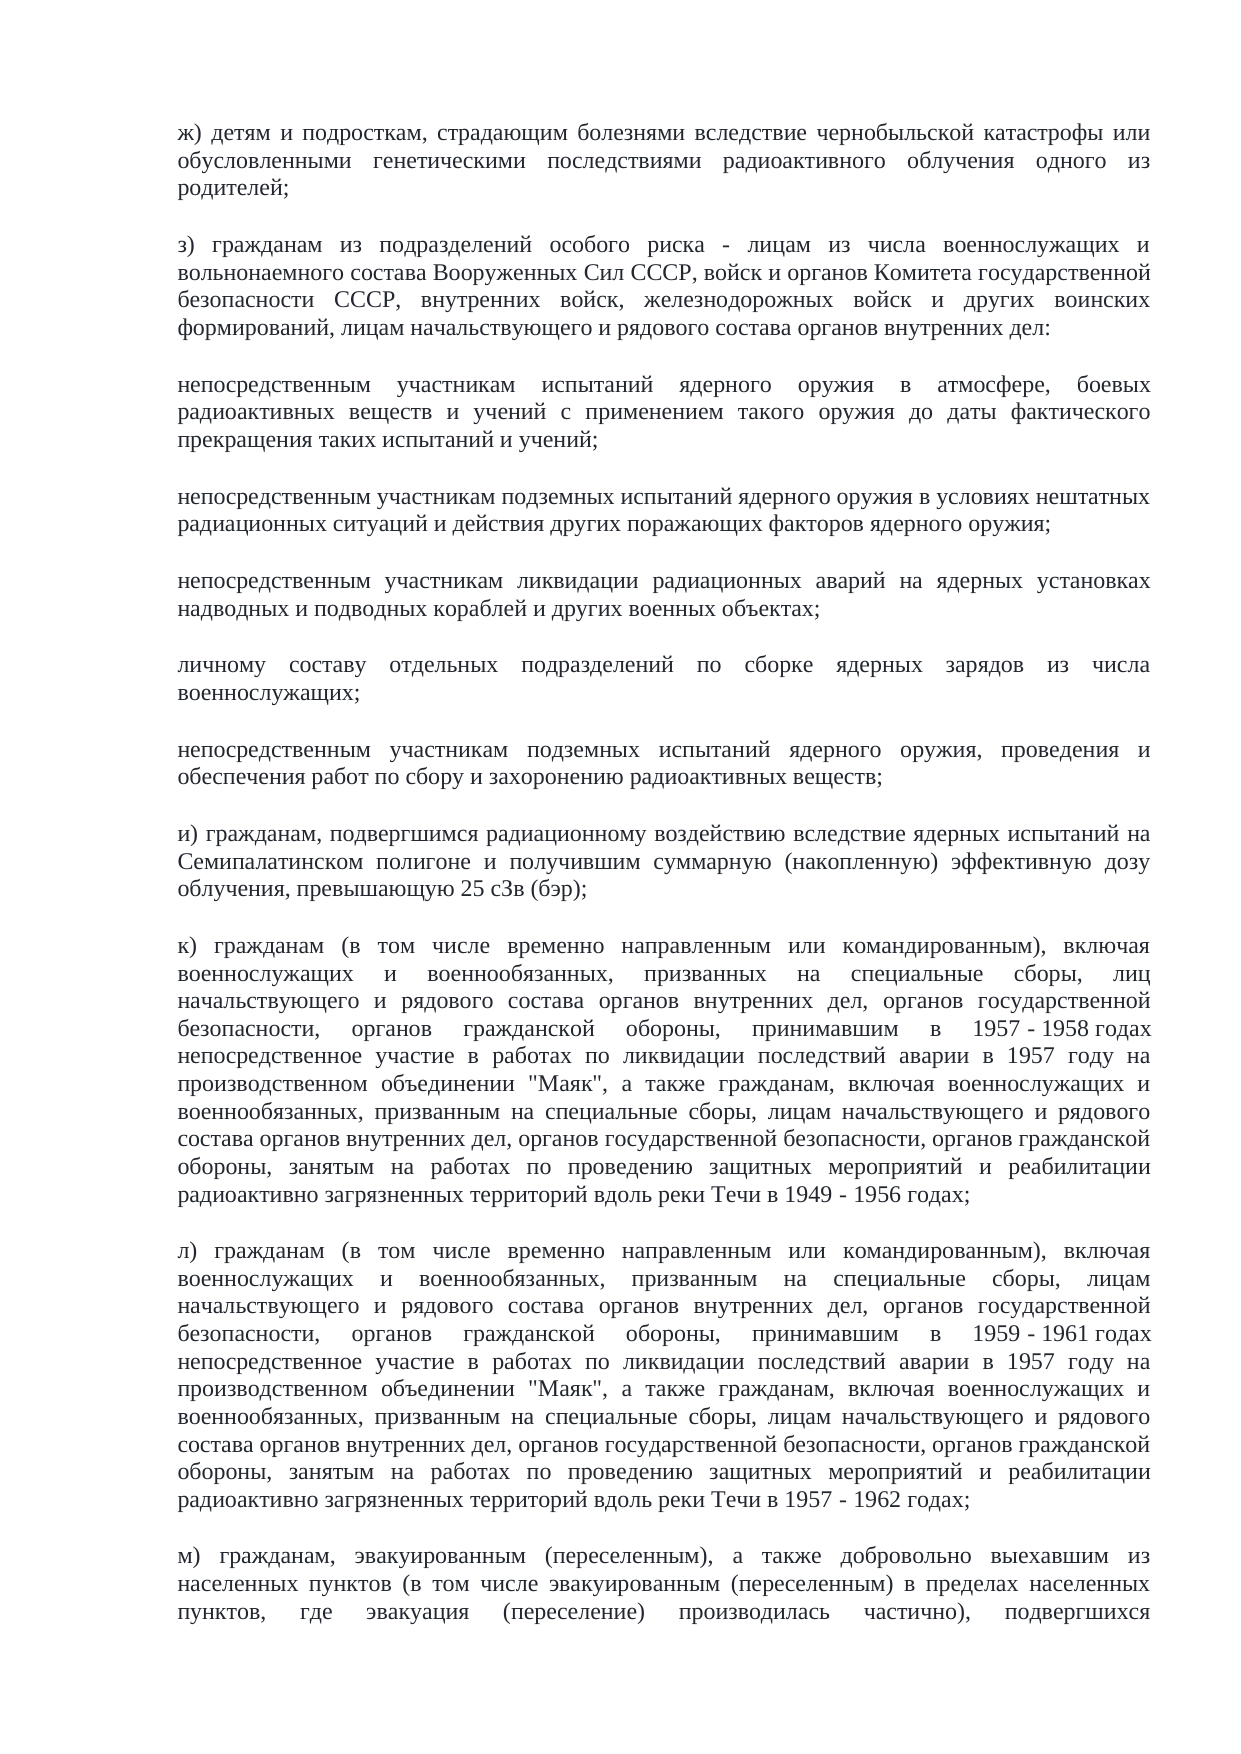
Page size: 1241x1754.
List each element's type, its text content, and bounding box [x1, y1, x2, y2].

text непосредственным участникам подземных испытаний ядерного оружия, проведения и обеспечения работ по сбору и захоронению радиоактивных веществ; [177, 735, 1152, 790]
text л) гражданам (в том числе временно направленным или командированным), включая военнослужащих и военнообязанных, призванным на специальные сборы, лицам начальствующего и рядового состава органов внутренних дел, органов государственной безопасности, органов гражданской обороны, принимавшим в 1959 - 1961 годах непосредственное участие в работах по ликвидации последствий аварии в 1957 году на производственном объединении "Маяк", а также гражданам, включая военнослужащих и военнообязанных, призванным на специальные сборы, лицам начальствующего и рядового состава органов внутренних дел, органов государственной безопасности, органов гражданской обороны, занятым на работах по проведению защитных мероприятий и реабилитации радиоактивно загрязненных территорий вдоль реки Течи в 1957 - 1962 годах; [177, 1236, 1152, 1512]
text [177, 1542, 1152, 1624]
text непосредственным участникам испытаний ядерного оружия в атмосфере, боевых радиоактивных веществ и учений с применением такого оружия до даты фактического прекращения таких испытаний и учений; [177, 370, 1152, 452]
text к) гражданам (в том числе временно направленным или командированным), включая военнослужащих и военнообязанных, призванных на специальные сборы, лиц начальствующего и рядового состава органов внутренних дел, органов государственной безопасности, органов гражданской обороны, принимавшим в 1957 - 1958 годах непосредственное участие в работах по ликвидации последствий аварии в 1957 году на производственном объединении "Маяк", а также гражданам, включая военнослужащих и военнообязанных, призванным на специальные сборы, лицам начальствующего и рядового состава органов внутренних дел, органов государственной безопасности, органов гражданской обороны, занятым на работах по проведению защитных мероприятий и реабилитации радиоактивно загрязненных территорий вдоль реки Течи в 1949 - 1956 годах; [177, 931, 1152, 1207]
text з) гражданам из подразделений особого риска - лицам из числа военнослужащих и вольнонаемного состава Вооруженных Сил СССР, войск и органов Комитета государственной безопасности СССР, внутренних войск, железнодорожных войск и других воинских формирований, лицам начальствующего и рядового состава органов внутренних дел: [177, 230, 1152, 341]
text непосредственным участникам ликвидации радиационных аварий на ядерных установках надводных и подводных кораблей и других военных объектах; [177, 566, 1152, 621]
text непосредственным участникам подземных испытаний ядерного оружия в условиях нештатных радиационных ситуаций и действия других поражающих факторов ядерного оружия; [177, 482, 1152, 537]
text ж) детям и подросткам, страдающим болезнями вследствие чернобыльской катастрофы или обусловленными генетическими последствиями радиоактивного облучения одного из родителей; [177, 118, 1152, 201]
text личному составу отдельных подразделений по сборке ядерных зарядов из числа военнослужащих; [177, 650, 1152, 706]
text и) гражданам, подвергшимся радиационному воздействию вследствие ядерных испытаний на Семипалатинском полигоне и получившим суммарную (накопленную) эффективную дозу облучения, превышающую 25 сЗв (бэр); [177, 819, 1152, 902]
